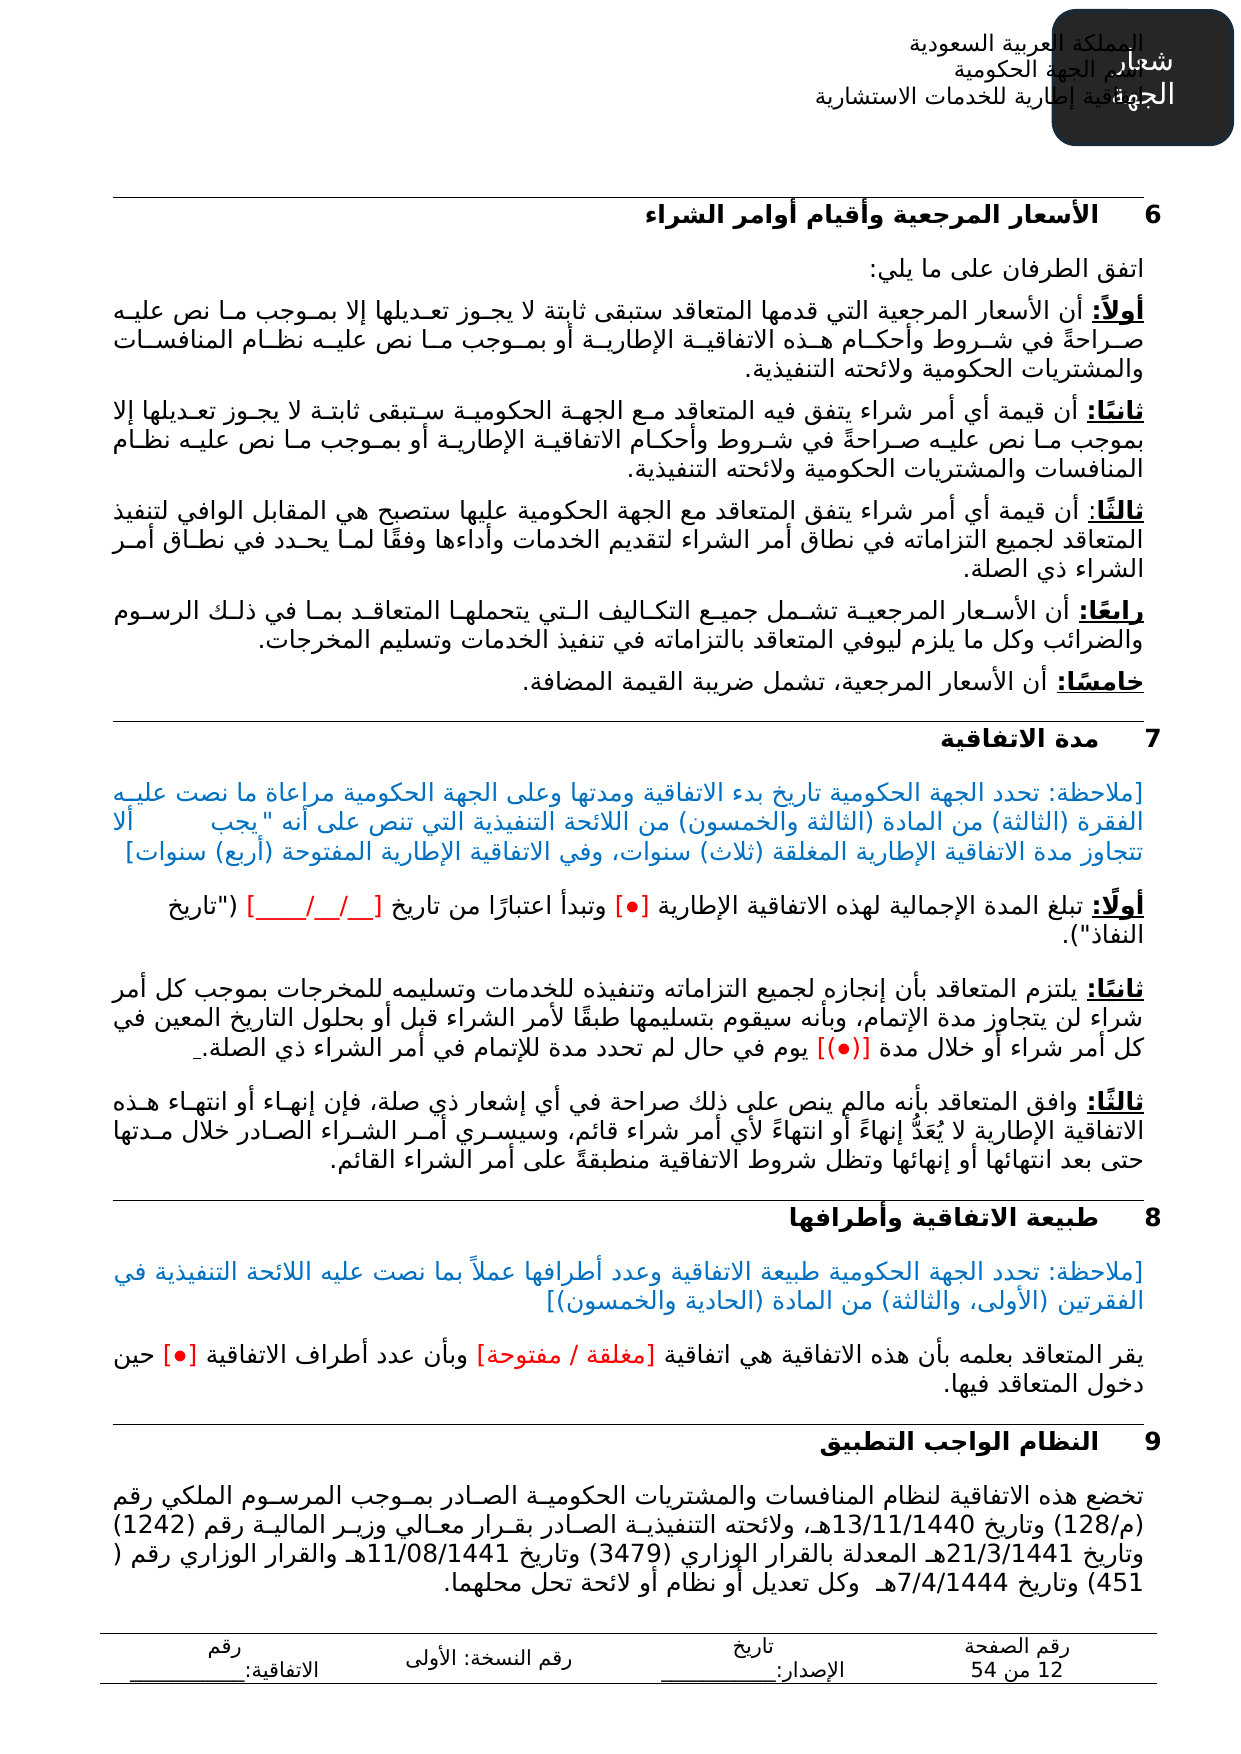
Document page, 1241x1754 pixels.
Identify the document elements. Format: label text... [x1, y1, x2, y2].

subtitle مدة الاتفاقية [112, 722, 1144, 753]
text تخضع هذه الاتفاقية لنظام المنافسات والمشتريات الحكومية الصادر بموجب المرسوم الملكي رقم (م/128) وتاريخ 13/11/1440هـ، ولائحته التنفيذية الصادر بقرار معالي وزير المالية رقم (1242) وتاريخ 21/3/1441هـ المعدلة بالقرار الوزاري (3479) وتاريخ 11/08/1441هـ والقرار الوزاري رقم (451) وتاريخ 7/4/1444هـ وكل تعديل أو نظام أو لائحة تحل محلهما. [112, 1481, 1144, 1598]
subtitle النظام الواجب التطبيق [112, 1425, 1144, 1456]
text اتفق الطرفان على ما يلي: [112, 254, 1144, 283]
text [ملاحظة: تحدد الجهة الحكومية طبيعة الاتفاقية وعدد أطرافها عملاً بما نصت عليه اللائحة التنفيذية في الفقرتين (الأولى، والثالثة) من المادة (الحادية والخمسون)] [112, 1257, 1144, 1315]
text ثانيًا: يلتزم المتعاقد بأن إنجازه لجميع التزاماته وتنفيذه للخدمات وتسليمه للمخرجات بموجب كل أمر شراء لن يتجاوز مدة الإتمام، وبأنه سيقوم بتسليمها طبقًا لأمر الشراء قبل أو بحلول التاريخ المعين في كل أمر شراء أو خلال مدة [(●)] يوم في حال لم تحدد مدة للإتمام في أمر الشراء ذي الصلة. [112, 974, 1144, 1062]
text أولاً: أن الأسعار المرجعية التي قدمها المتعاقد ستبقى ثابتة لا يجوز تعديلها إلا بموجب ما نص عليه صراحةً في شروط وأحكام هذه الاتفاقية الإطارية أو بموجب ما نص عليه نظام المنافسات والمشتريات الحكومية ولائحته التنفيذية. [112, 296, 1144, 383]
text أولًا: تبلغ المدة الإجمالية لهذه الاتفاقية الإطارية [●] وتبدأ اعتبارًا من تاريخ [__/__/____] ("تاريخ النفاذ"). [112, 891, 1144, 949]
subtitle طبيعة الاتفاقية وأطرافها [112, 1201, 1144, 1232]
text ثالثًا: وافق المتعاقد بأنه مالم ينص على ذلك صراحة في أي إشعار ذي صلة، فإن إنهاء أو انتهاء هذه الاتفاقية الإطارية لا يُعَدُّ إنهاءً أو انتهاءً لأي أمر شراء قائم، وسيسري أمر الشراء الصادر خلال مدتها حتى بعد انتهائها أو إنهائها وتظل شروط الاتفاقية منطبقةً على أمر الشراء القائم. [112, 1087, 1144, 1174]
subtitle الأسعار المرجعية وأقيام أوامر الشراء [112, 198, 1144, 229]
text ثانيًا: أن قيمة أي أمر شراء يتفق فيه المتعاقد مع الجهة الحكومية ستبقى ثابتة لا يجوز تعديلها إلا بموجب ما نص عليه صراحةً في شروط وأحكام الاتفاقية الإطارية أو بموجب ما نص عليه نظام المنافسات والمشتريات الحكومية ولائحته التنفيذية. [112, 396, 1144, 483]
text خامسًا: أن الأسعار المرجعية، تشمل ضريبة القيمة المضافة. [112, 667, 1144, 696]
text ثالثًا: أن قيمة أي أمر شراء يتفق المتعاقد مع الجهة الحكومية عليها ستصبح هي المقابل الوافي لتنفيذ المتعاقد لجميع التزاماته في نطاق أمر الشراء لتقديم الخدمات وأداءها وفقًا لما يحدد في نطاق أمر الشراء ذي الصلة. [112, 496, 1144, 583]
text [ملاحظة: تحدد الجهة الحكومية تاريخ بدء الاتفاقية ومدتها وعلى الجهة الحكومية مراعاة ما نصت عليه الفقرة (الثالثة) من المادة (الثالثة والخمسون) من اللائحة التنفيذية التي تنص على أنه " يجب ألا تتجاوز مدة الاتفاقية الإطارية المغلقة (ثلاث) سنوات، وفي الاتفاقية الإطارية المفتوحة (أربع) سنوات] [112, 778, 1144, 866]
text يقر المتعاقد بعلمه بأن هذه الاتفاقية هي اتفاقية [مغلقة / مفتوحة] وبأن عدد أطراف الاتفاقية [●] حين دخول المتعاقد فيها. [112, 1340, 1144, 1399]
text رابعًا: أن الأسعار المرجعية تشمل جميع التكاليف التي يتحملها المتعاقد بما في ذلك الرسوم والضرائب وكل ما يلزم ليوفي المتعاقد بالتزاماته في تنفيذ الخدمات وتسليم المخرجات. [112, 596, 1144, 654]
